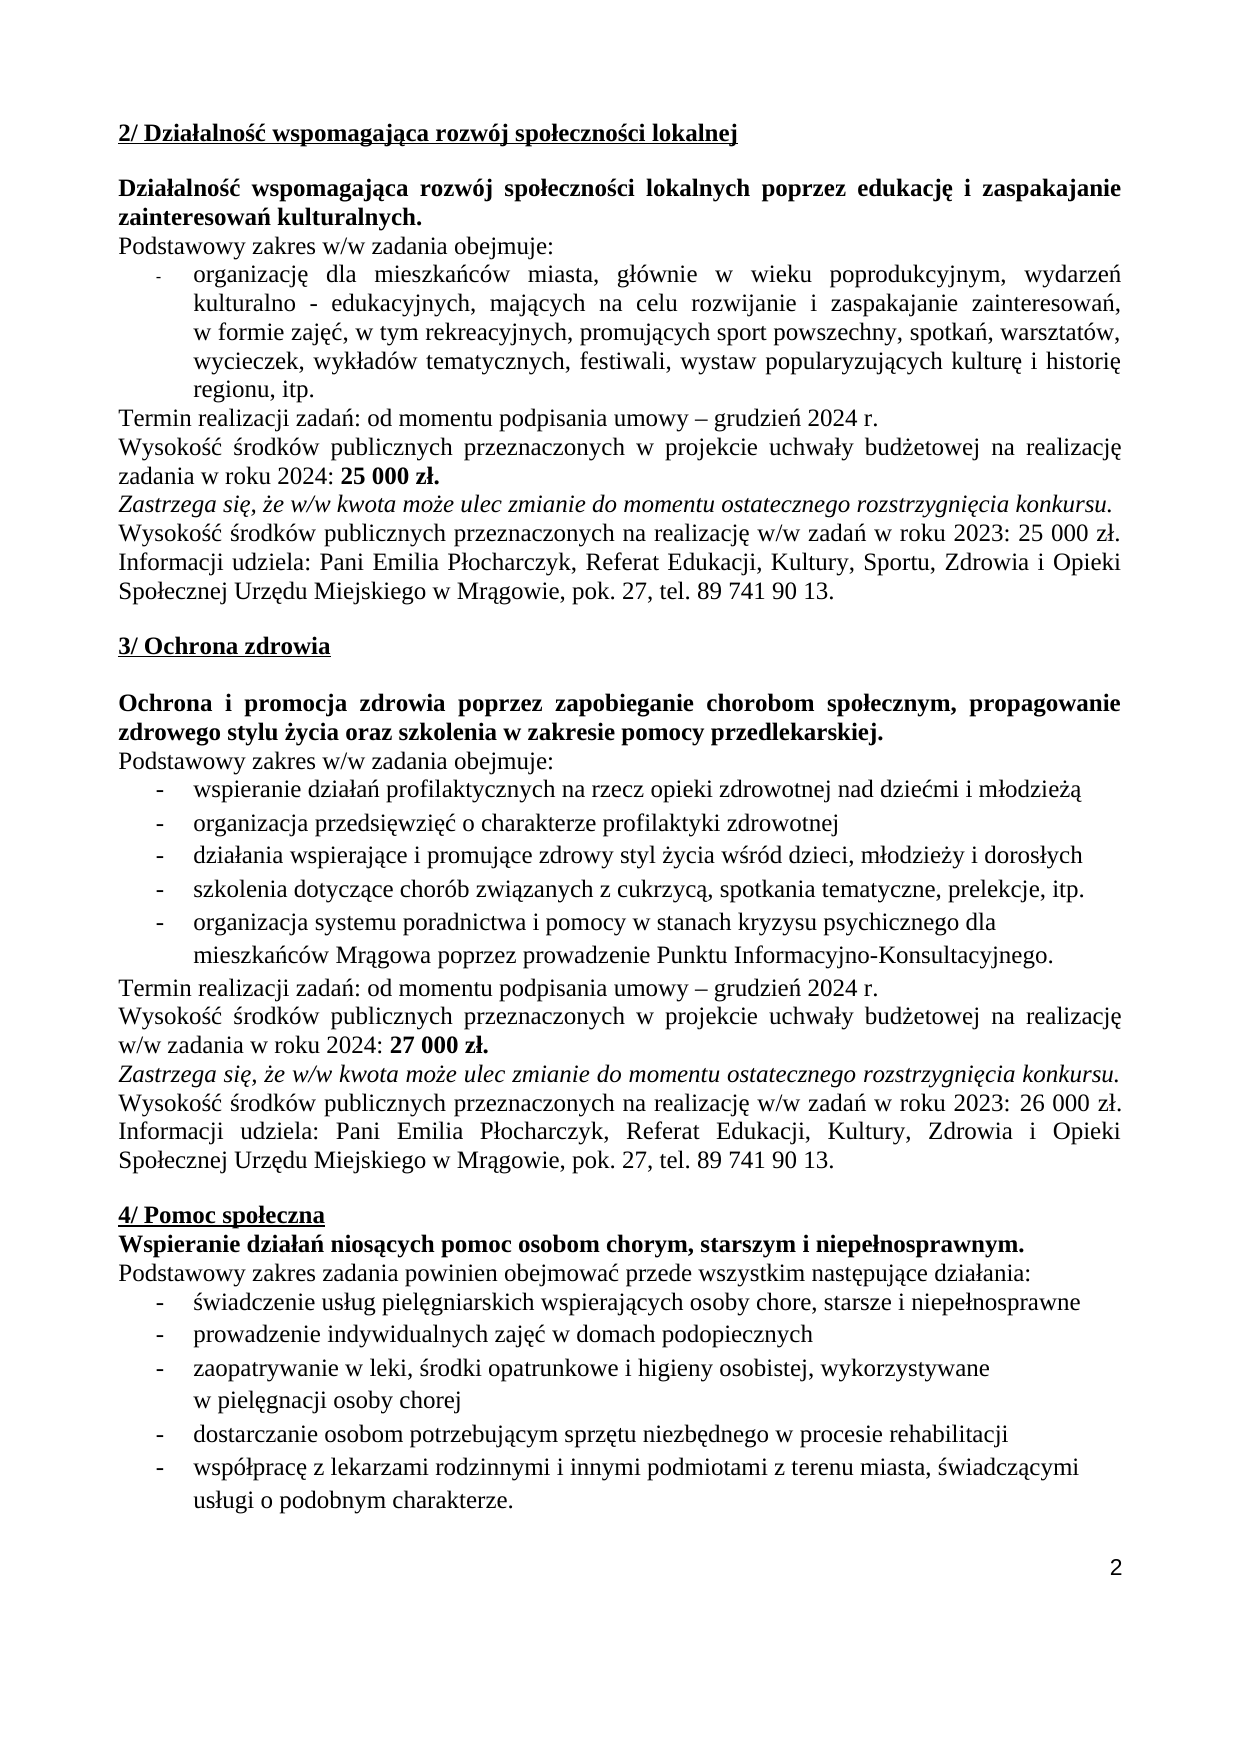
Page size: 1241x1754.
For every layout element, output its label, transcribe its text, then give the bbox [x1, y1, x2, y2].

text Termin realizacji zadań: od momentu podpisania umowy – grudzień 2024 r. [118, 403, 1122, 432]
text Wspieranie działań niosących pomoc osobom chorym, starszym i niepełnosprawnym. [118, 1229, 1122, 1258]
text 3/ Ochrona zdrowia [118, 631, 1122, 659]
text 2/ Działalność wspomagająca rozwój społeczności lokalnej [118, 118, 1122, 147]
text 4/ Pomoc społeczna [118, 1200, 1122, 1229]
list współpracę z lekarzami rodzinnymi i innymi podmiotami z terenu miasta, świadczącymi [156, 1452, 1122, 1480]
list świadczenie usług pielęgniarskich wspierających osoby chore, starsze i niepełnosprawne [156, 1287, 1122, 1315]
text Podstawowy zakres zadania powinien obejmować przede wszystkim następujące działania: [118, 1258, 1122, 1287]
list wspieranie działań profilaktycznych na rzecz opieki zdrowotnej nad dziećmi i młodzieżą [156, 774, 1122, 803]
text Termin realizacji zadań: od momentu podpisania umowy – grudzień 2024 r. [118, 973, 1122, 1001]
text Działalność wspomagająca rozwój społeczności lokalnych poprzez edukację i zaspakajanie zainteresowań kulturalnych. [118, 173, 1122, 231]
list prowadzenie indywidualnych zajęć w domach podopiecznych [156, 1319, 1122, 1348]
list działania wspierające i promujące zdrowy styl życia wśród dzieci, młodzieży i dorosłych [156, 841, 1122, 869]
list organizacja systemu poradnictwa i pomocy w stanach kryzysu psychicznego dla mieszkańców Mrągowa poprzez prowadzenie Punktu Informacyjno-Konsultacyjnego. [156, 907, 1122, 968]
text Wysokość środków publicznych przeznaczonych na realizację w/w zadań w roku 2023: 25 000 zł. Informacji udziela: Pani Emilia Płocharczyk, Referat Edukacji, Kultury, Sportu, Zdrowia i Opieki Społecznej Urzędu Miejskiego w Mrągowie, pok. 27, tel. 89 741 90 13. [118, 518, 1122, 604]
text Zastrzega się, że w/w kwota może ulec zmianie do momentu ostatecznego rozstrzygnięcia konkursu. [118, 489, 1122, 518]
text Podstawowy zakres w/w zadania obejmuje: [118, 746, 1122, 774]
text Wysokość środków publicznych przeznaczonych w projekcie uchwały budżetowej na realizację zadania w roku 2024: 25 000 zł. [118, 432, 1122, 489]
text Podstawowy zakres w/w zadania obejmuje: [118, 231, 1122, 259]
text Wysokość środków publicznych przeznaczonych w projekcie uchwały budżetowej na realizację w/w zadania w roku 2024: 27 000 zł. [118, 1001, 1122, 1059]
text Zastrzega się, że w/w kwota może ulec zmianie do momentu ostatecznego rozstrzygnięcia konkursu. Wysokość środków publicznych przeznaczonych na realizację w/w zadań w roku 2023: 26 000 zł. Informacji udziela: Pani Emilia Płocharczyk, Referat Edukacji, Kultury, Zdrowia i Opieki Społecznej Urzędu Miejskiego w Mrągowie, pok. 27, tel. 89 741 90 13. [118, 1059, 1122, 1174]
list szkolenia dotyczące chorób związanych z cukrzycą, spotkania tematyczne, prelekcje, itp. [156, 874, 1122, 902]
list usługi o podobnym charakterze. [193, 1485, 1122, 1513]
text Ochrona i promocja zdrowia poprzez zapobieganie chorobom społecznym, propagowanie zdrowego stylu życia oraz szkolenia w zakresie pomocy przedlekarskiej. [118, 688, 1122, 746]
list dostarczanie osobom potrzebującym sprzętu niezbędnego w procesie rehabilitacji [156, 1419, 1122, 1447]
list organizację dla mieszkańców miasta, głównie w wieku poprodukcyjnym, wydarzeń kulturalno - edukacyjnych, mających na celu rozwijanie i zaspakajanie zainteresowań, w formie zajęć, w tym rekreacyjnych, promujących sport powszechny, spotkań, warsztatów, wycieczek, wykładów tematycznych, festiwali, wystaw popularyzujących kulturę i historię regionu, itp. [156, 259, 1122, 403]
list zaopatrywanie w leki, środki opatrunkowe i higieny osobistej, wykorzystywane w pielęgnacji osoby chorej [156, 1353, 1122, 1414]
list organizacja przedsięwzięć o charakterze profilaktyki zdrowotnej [156, 808, 1122, 836]
